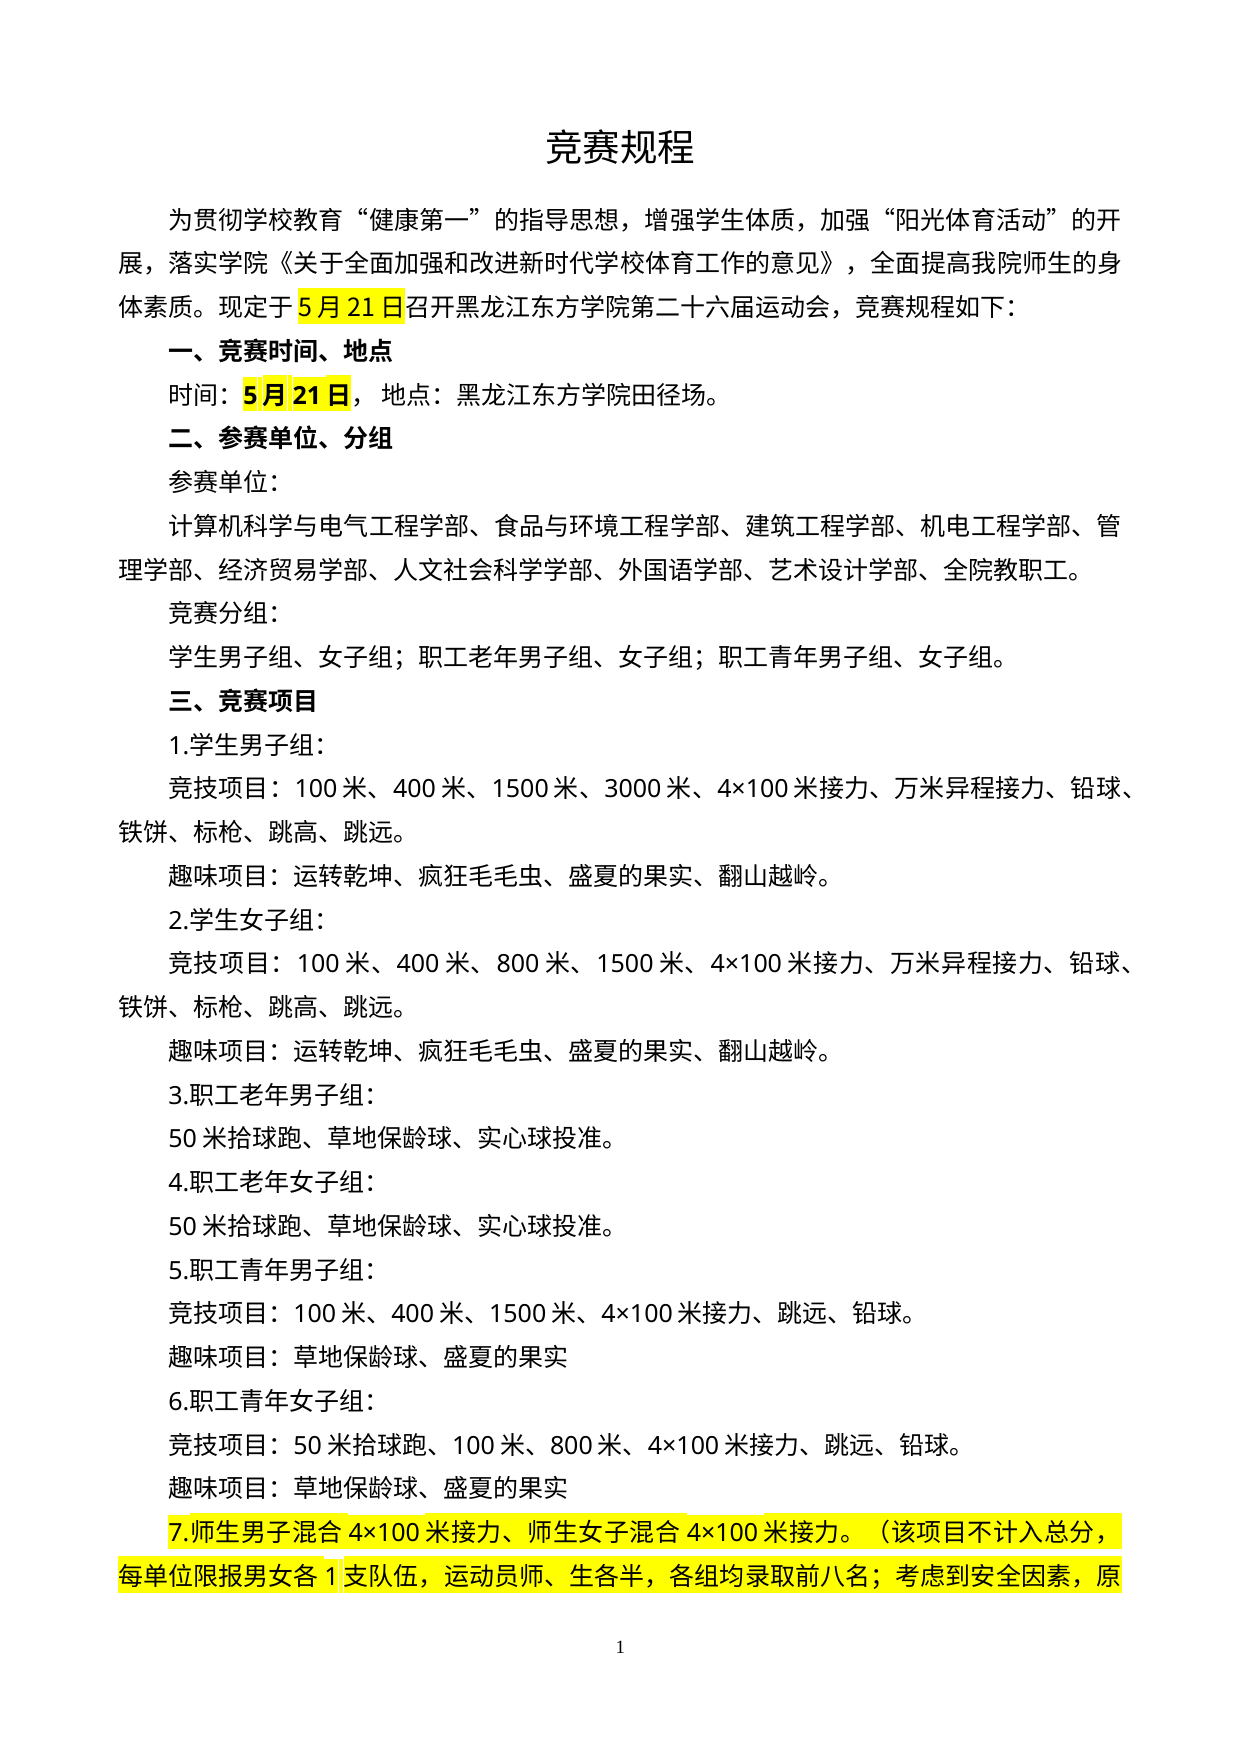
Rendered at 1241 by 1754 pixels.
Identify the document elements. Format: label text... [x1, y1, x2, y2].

text 趣味项目：草地保龄球、盛夏的果实 [118, 1332, 1122, 1375]
text 参赛单位： [118, 457, 1122, 500]
text 一、竞赛时间、地点 [118, 325, 1122, 369]
text 2.学生女子组： [118, 894, 1122, 938]
text 为贯彻学校教育“健康第一”的指导思想，增强学生体质，加强“阳光体育活动”的开展，落实学院《关于全面加强和改进新时代学校体育工作的意见》，全面提高我院师生的身体素质。现定于5月21日召开黑龙江东方学院第二十六届运动会，竞赛规程如下： [118, 194, 1122, 325]
text 5.职工青年男子组： [118, 1244, 1122, 1288]
text 时间：5月21日， 地点：黑龙江东方学院田径场。 [118, 369, 1122, 413]
text 三、竞赛项目 [118, 675, 1122, 719]
text 4.职工老年女子组： [118, 1157, 1122, 1200]
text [118, 1507, 1122, 1594]
text 学生男子组、女子组；职工老年男子组、女子组；职工青年男子组、女子组。 [118, 632, 1122, 675]
text 50米拾球跑、草地保龄球、实心球投准。 [118, 1200, 1122, 1244]
text 趣味项目：运转乾坤、疯狂毛毛虫、盛夏的果实、翻山越岭。 [118, 1025, 1122, 1069]
text 竞技项目：50米拾球跑、100米、800米、4×100米接力、跳远、铅球。 [118, 1419, 1122, 1463]
text 6.职工青年女子组： [118, 1375, 1122, 1419]
text 竞技项目：100米、400米、1500米、3000米、4×100米接力、万米异程接力、铅球、铁饼、标枪、跳高、跳远。 [118, 763, 1122, 850]
text 竞技项目：100米、400米、800米、1500米、4×100米接力、万米异程接力、铅球、铁饼、标枪、跳高、跳远。 [118, 938, 1122, 1025]
text 竞赛分组： [118, 588, 1122, 632]
text 50米拾球跑、草地保龄球、实心球投准。 [118, 1113, 1122, 1157]
text 竞赛规程 [118, 118, 1122, 172]
text 计算机科学与电气工程学部、食品与环境工程学部、建筑工程学部、机电工程学部、管理学部、经济贸易学部、人文社会科学学部、外国语学部、艺术设计学部、全院教职工。 [118, 500, 1122, 588]
text 1.学生男子组： [118, 719, 1122, 763]
text 竞技项目：100米、400米、1500米、4×100米接力、跳远、铅球。 [118, 1288, 1122, 1332]
text 3.职工老年男子组： [118, 1069, 1122, 1113]
text 趣味项目：运转乾坤、疯狂毛毛虫、盛夏的果实、翻山越岭。 [118, 850, 1122, 894]
text 二、参赛单位、分组 [118, 413, 1122, 457]
text 趣味项目：草地保龄球、盛夏的果实 [118, 1463, 1122, 1507]
